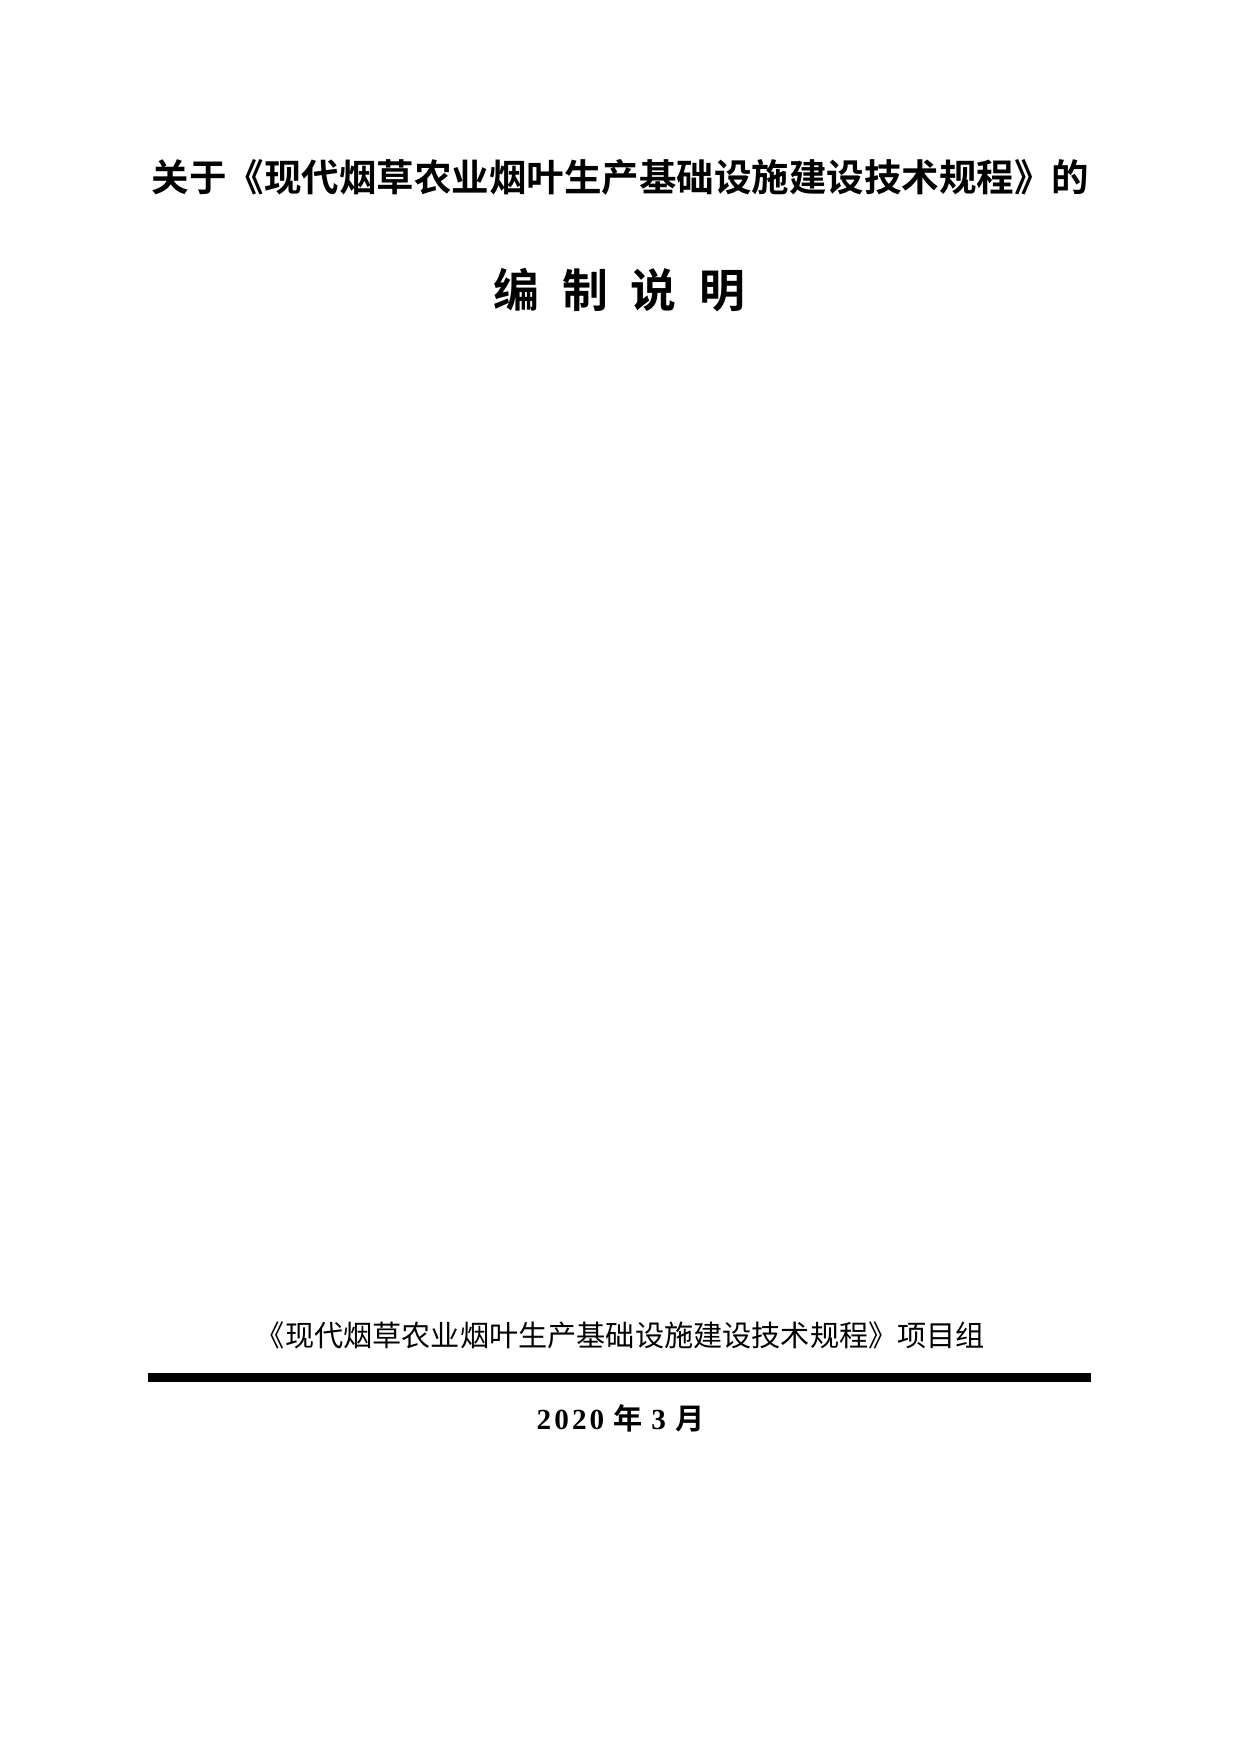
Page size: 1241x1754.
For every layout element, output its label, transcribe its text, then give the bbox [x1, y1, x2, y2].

text 编 制 说 明 [148, 254, 1092, 320]
text 2020年3月 [148, 1380, 1092, 1442]
text 关于《现代烟草农业烟叶生产基础设施建设技术规程》的 [148, 148, 1092, 202]
text 《现代烟草农业烟叶生产基础设施建设技术规程》项目组 [148, 1312, 1092, 1354]
